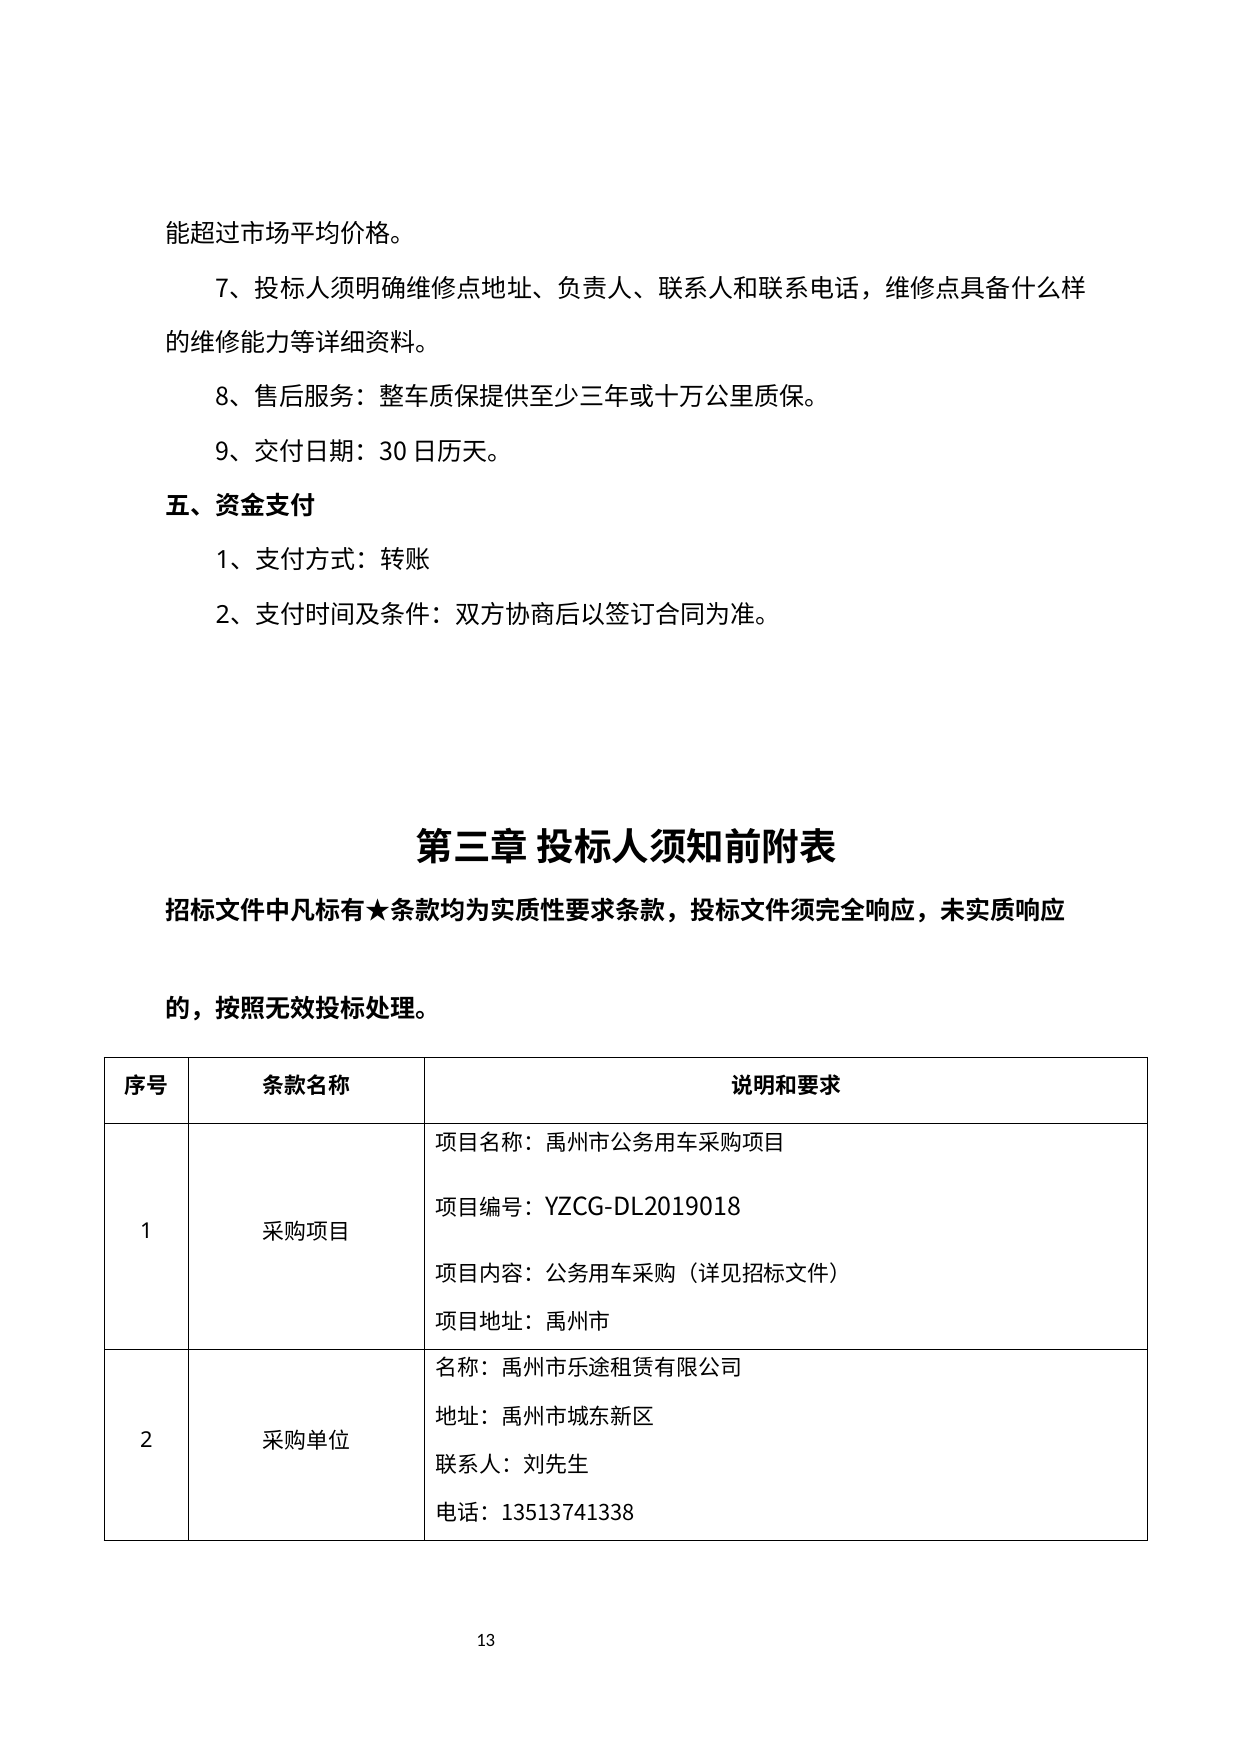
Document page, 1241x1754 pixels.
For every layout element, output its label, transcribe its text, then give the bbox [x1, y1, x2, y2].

text 1、支付方式：转账 [165, 540, 1087, 576]
table_cell 采购项目 [189, 1124, 424, 1349]
text 招标文件中凡标有★条款均为实质性要求条款，投标文件须完全响应，未实质响应的，按照无效投标处理。 [165, 876, 1088, 1039]
text 8、售后服务：整车质保提供至少三年或十万公里质保。 [165, 377, 1087, 413]
table_cell 名称：禹州市乐途租赁有限公司 地址：禹州市城东新区 联系人：刘先生 电话：13513741338 [425, 1350, 1147, 1540]
table_header 条款名称 [189, 1058, 424, 1123]
text 7、投标人须明确维修点地址、负责人、联系人和联系电话，维修点具备什么样的维修能力等详细资料。 [165, 268, 1087, 359]
text 9、交付日期：30日历天。 [165, 431, 1087, 467]
text 五、资金支付 [165, 486, 1087, 522]
table_header 说明和要求 [425, 1058, 1147, 1123]
text 2、支付时间及条件：双方协商后以签订合同为准。 [165, 594, 1087, 631]
table_cell 采购单位 [189, 1350, 424, 1540]
table_cell 2 [105, 1350, 188, 1540]
table_header 序号 [105, 1058, 188, 1123]
table_cell 1 [105, 1124, 188, 1349]
table_cell 项目名称：禹州市公务用车采购项目 项目编号：YZCG-DL2019018 项目内容：公务用车采购（详见招标文件） 项目地址：禹州市 [425, 1124, 1147, 1349]
text 第三章 投标人须知前附表 [165, 811, 1087, 876]
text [165, 214, 1087, 250]
